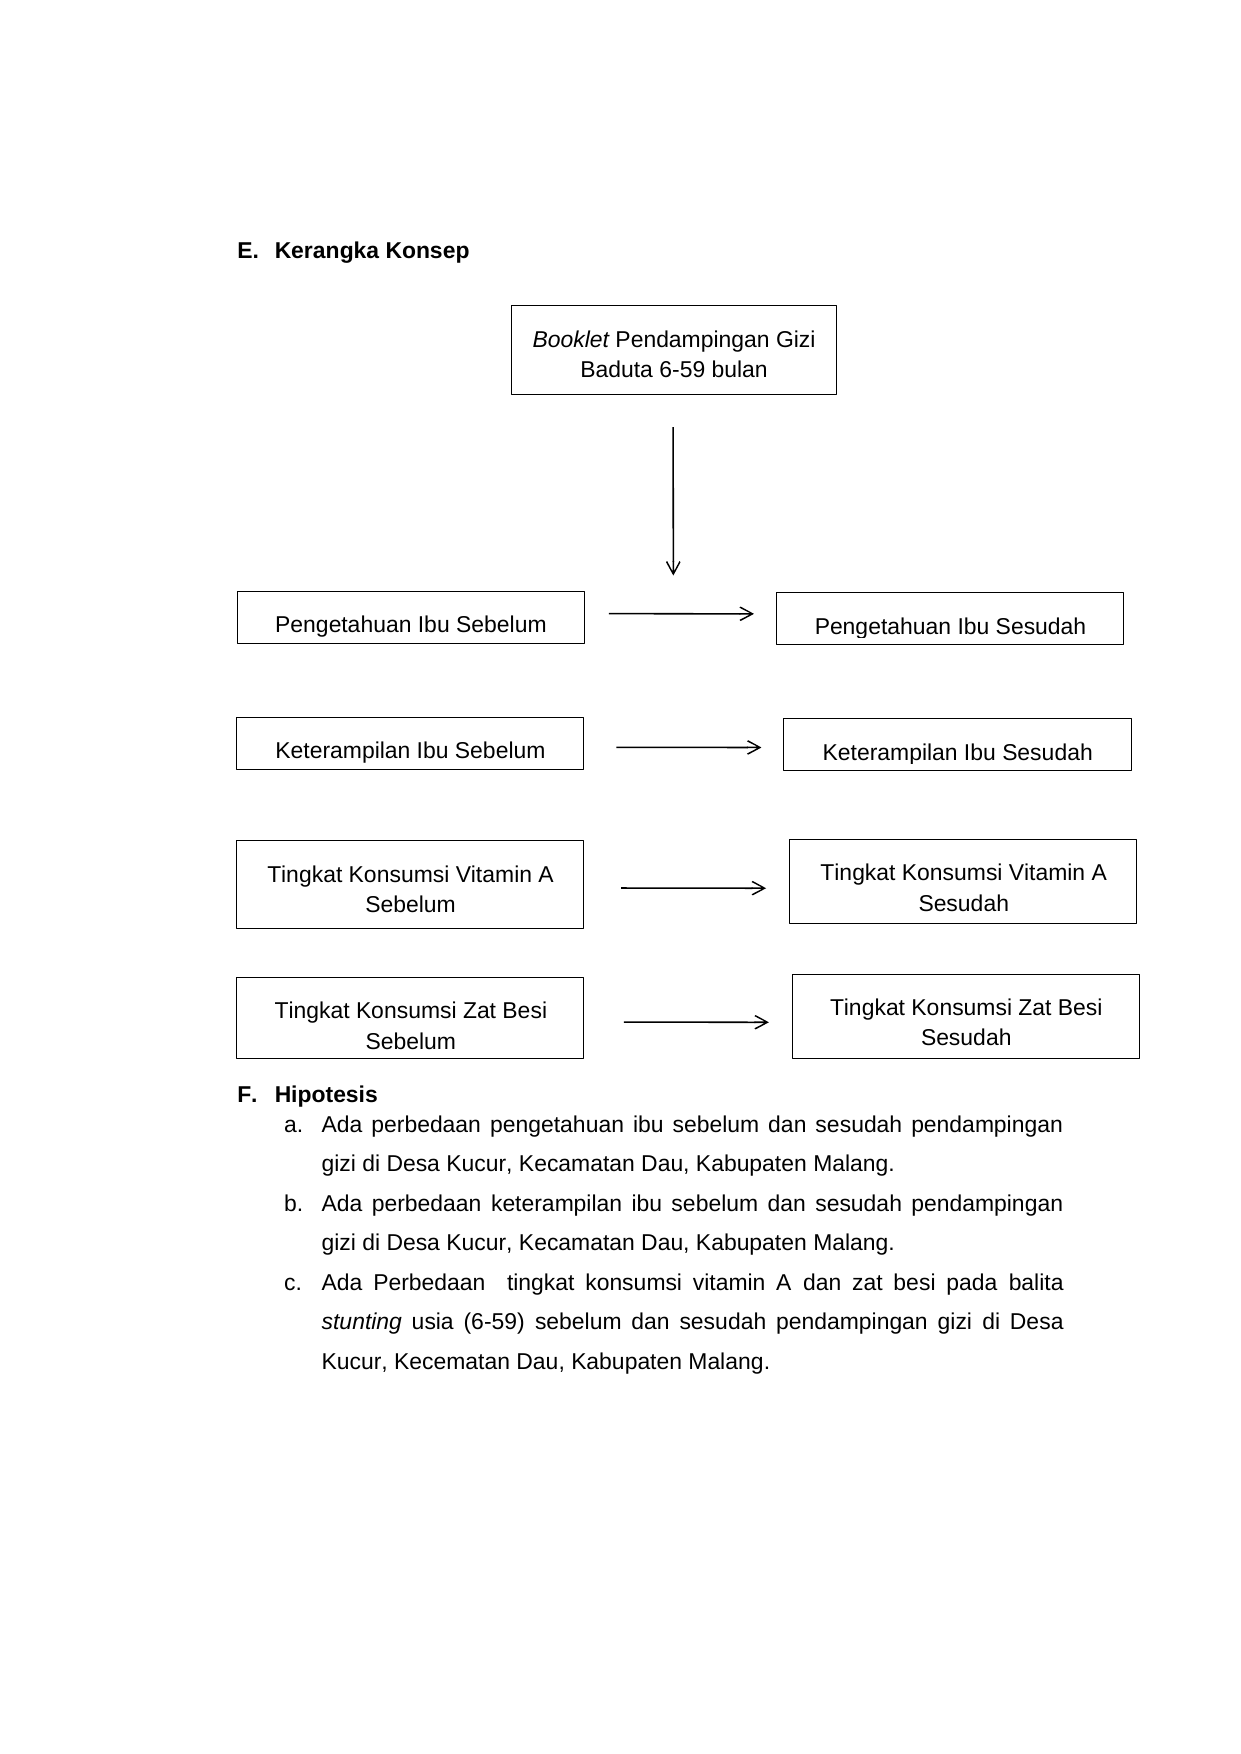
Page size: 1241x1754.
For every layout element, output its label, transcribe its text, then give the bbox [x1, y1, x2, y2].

list Hipotesis [237, 1081, 1063, 1107]
list Ada Perbedaan tingkat konsumsi vitamin A dan zat besi pada balita stunting usia (6-59) sebelum dan sesudah pendampingan gizi di Desa Kucur, Kecematan Dau, Kabupaten Malang. [284, 1269, 1063, 1374]
list Ada perbedaan keterampilan ibu sebelum dan sesudah pendampingan gizi di Desa Kucur, Kecamatan Dau, Kabupaten Malang. [284, 1190, 1063, 1256]
list Ada perbedaan pengetahuan ibu sebelum dan sesudah pendampingan gizi di Desa Kucur, Kecamatan Dau, Kabupaten Malang. [284, 1111, 1063, 1177]
list Kerangka Konsep [237, 237, 1063, 263]
